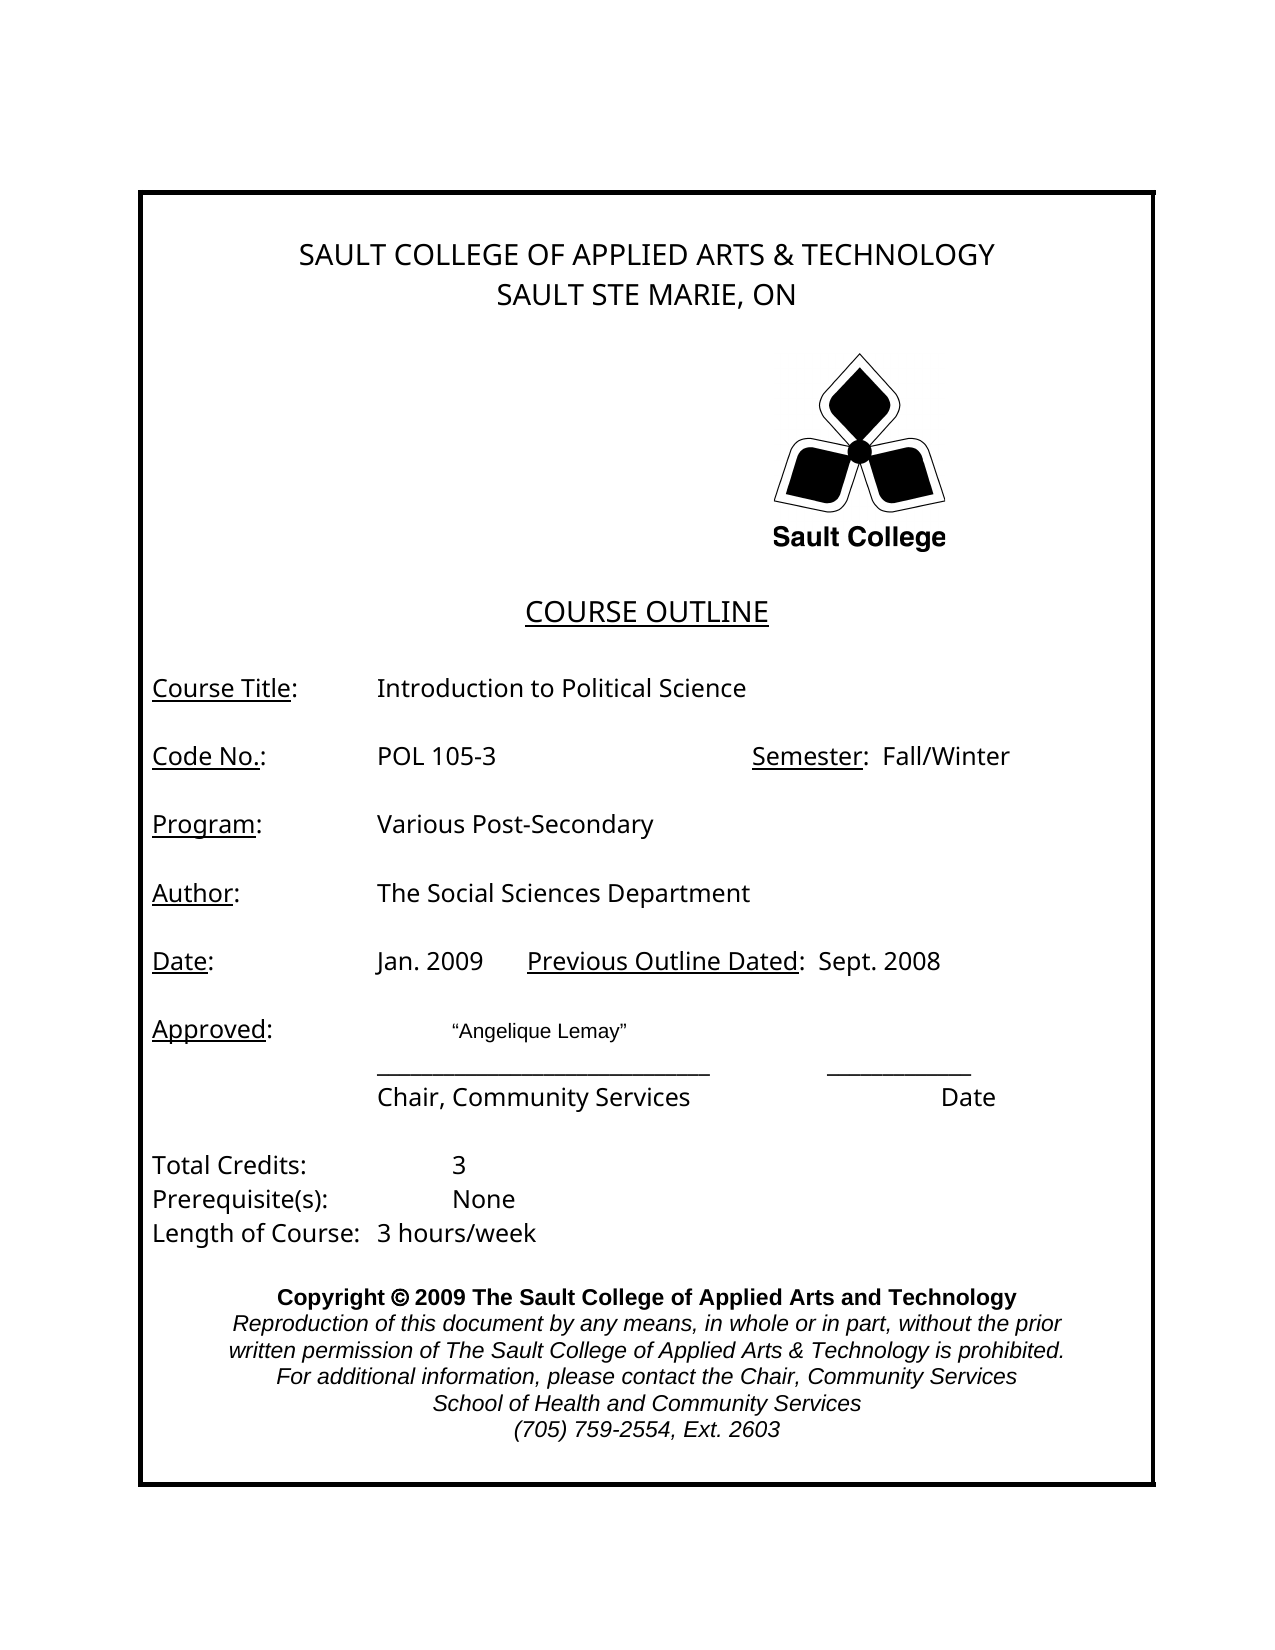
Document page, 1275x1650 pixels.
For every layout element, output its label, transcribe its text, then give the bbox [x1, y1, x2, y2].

table_header OF APPLIED ARTS & TECHNOLOGY SAULT STE MARIE, ON COURSE OUTLINE Course Title: Introduction to Political Science Code No.: POL 105-3 Semester: Fall/Winter Program: Various Post-Secondary Author: The Social Sciences Department Date: Jan. 2009 Previous Outline Dated: Sept. 2008 Approved: “Angelique Lemay” ______________________________ _____________ Chair, Community Services Date Total Credits: 3 Prerequisite(s): None Length of Course: 3 hours/week Copyright 2009 The Sault College of Applied Arts and Technology Reproduction of this document by any means, in whole or in part, without the prior written permission of The of Applied Arts & Technology is prohibited. For additional information, please contact the Chair, Community Services and Community Services (705) 759-2554, Ext. 2603 [143, 195, 1151, 1482]
picture [773, 353, 946, 552]
